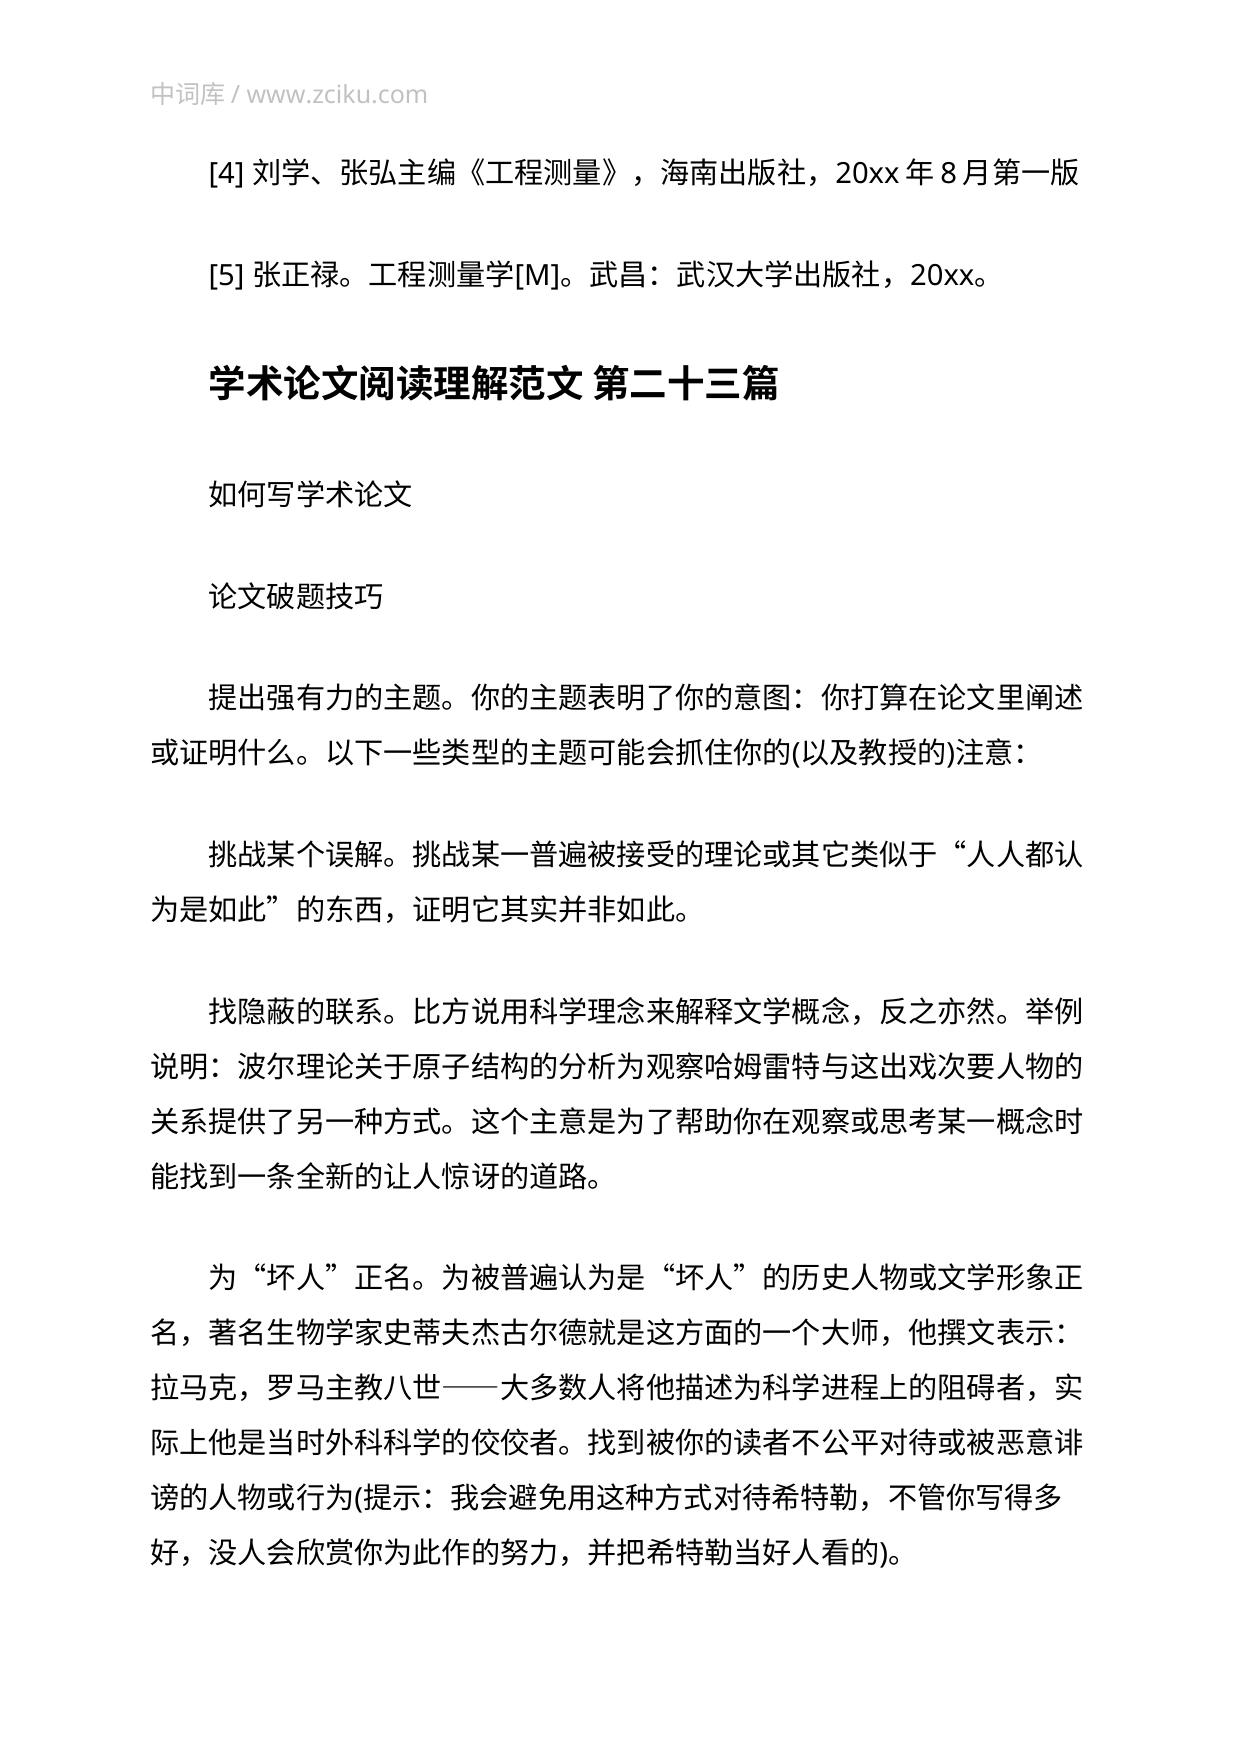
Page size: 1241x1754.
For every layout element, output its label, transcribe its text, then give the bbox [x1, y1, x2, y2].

text 如何写学术论文 [150, 471, 1090, 514]
text [4] 刘学、张弘主编《工程测量》，海南出版社，20xx年8月第一版 [150, 150, 1090, 192]
text 提出强有力的主题。你的主题表明了你的意图：你打算在论文里阐述或证明什么。以下一些类型的主题可能会抓住你的(以及教授的)注意： [150, 675, 1090, 772]
text [5] 张正禄。工程测量学[M]。武昌：武汉大学出版社，20xx。 [150, 252, 1090, 294]
text 挑战某个误解。挑战某一普遍被接受的理论或其它类似于“人人都认为是如此”的东西，证明它其实并非如此。 [150, 832, 1090, 929]
text 论文破题技巧 [150, 573, 1090, 615]
text 学术论文阅读理解范文 第二十三篇 [150, 354, 1090, 408]
text 找隐蔽的联系。比方说用科学理念来解释文学概念，反之亦然。举例说明：波尔理论关于原子结构的分析为观察哈姆雷特与这出戏次要人物的关系提供了另一种方式。这个主意是为了帮助你在观察或思考某一概念时能找到一条全新的让人惊讶的道路。 [150, 988, 1090, 1195]
text 为“坏人”正名。为被普遍认为是“坏人”的历史人物或文学形象正名，著名生物学家史蒂夫杰古尔德就是这方面的一个大师，他撰文表示：拉马克，罗马主教八世——大多数人将他描述为科学进程上的阻碍者，实际上他是当时外科科学的佼佼者。找到被你的读者不公平对待或被恶意诽谤的人物或行为(提示：我会避免用这种方式对待希特勒，不管你写得多好，没人会欣赏你为此作的努力，并把希特勒当好人看的)。 [150, 1255, 1090, 1572]
